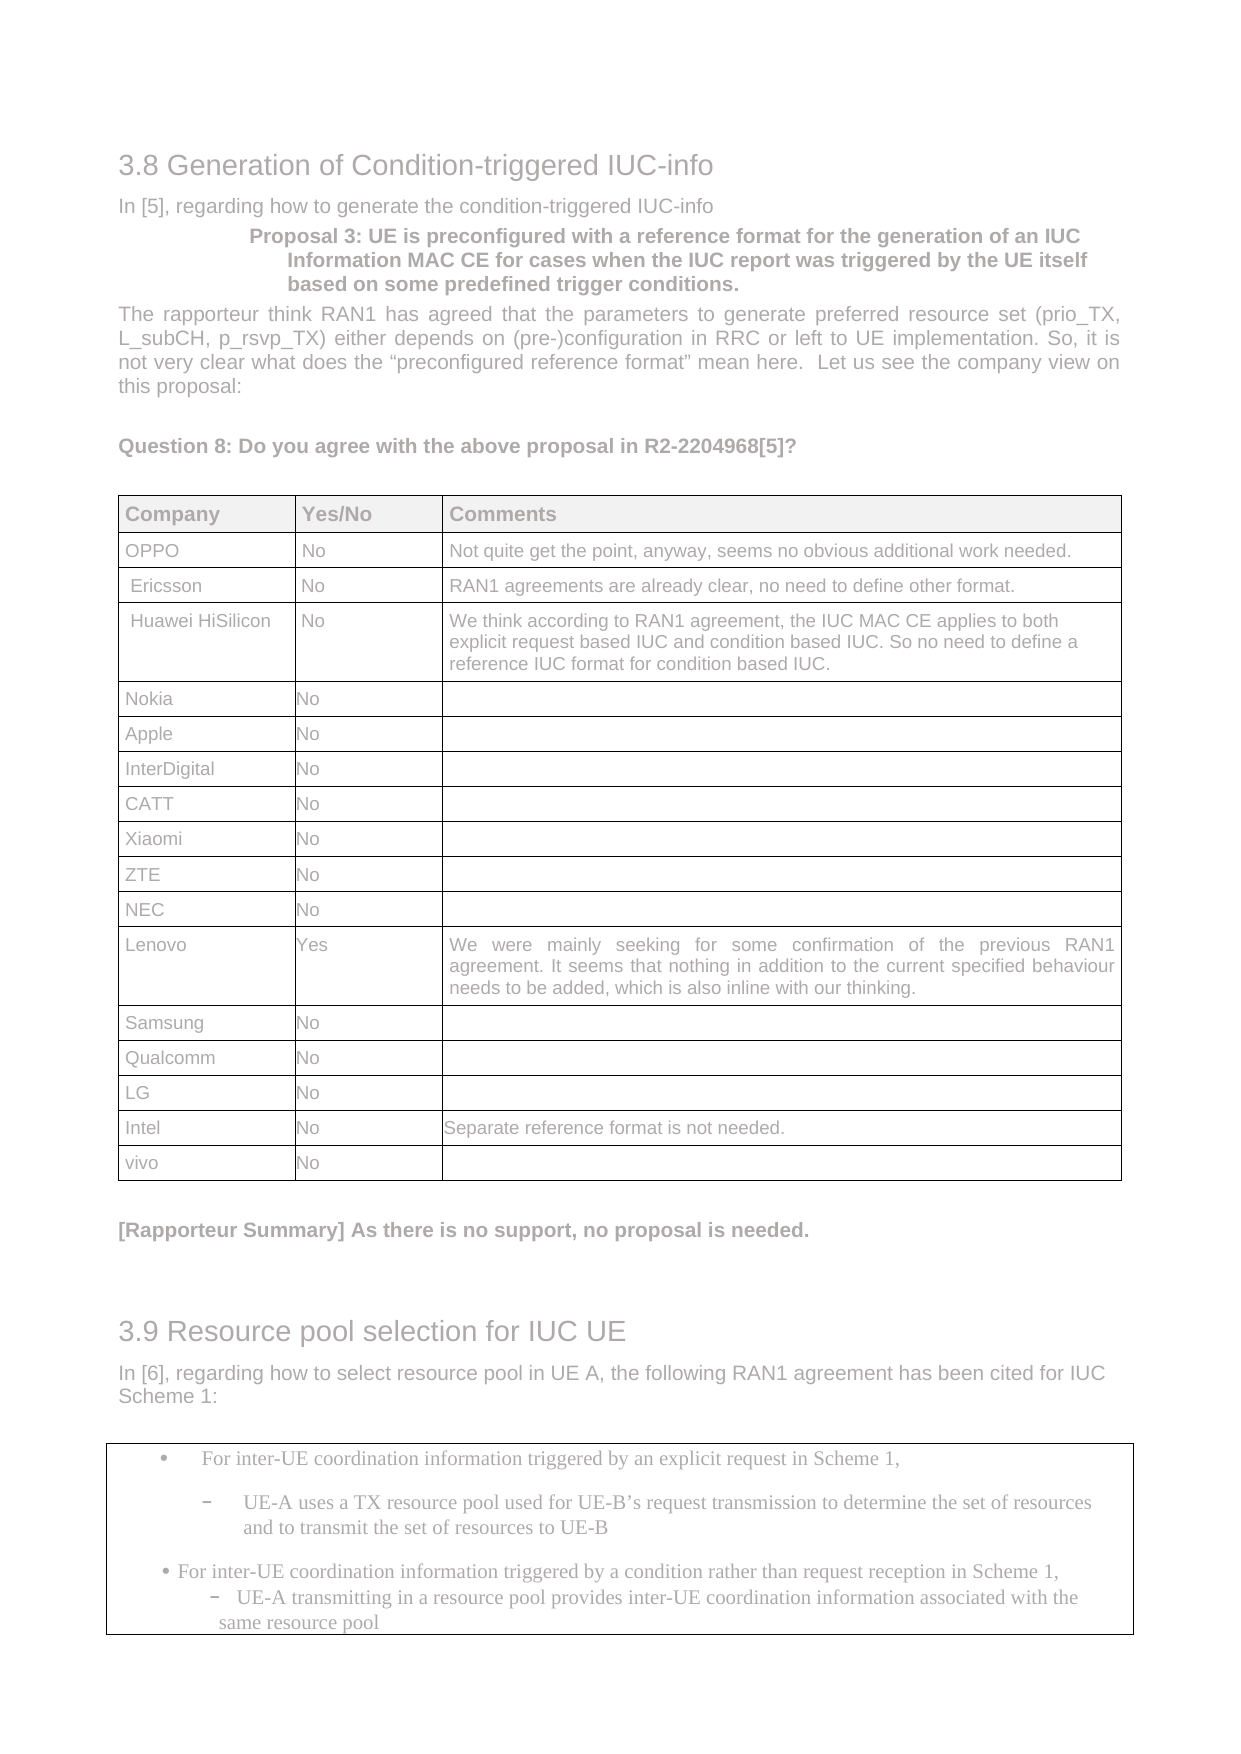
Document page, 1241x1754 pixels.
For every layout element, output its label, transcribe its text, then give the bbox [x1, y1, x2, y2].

table_cell No [296, 787, 442, 821]
text In [5], regarding how to generate the condition-triggered IUC-info [118, 193, 1122, 217]
table_cell No [296, 603, 442, 681]
table_cell NEC [119, 892, 295, 926]
table_cell No [296, 1041, 442, 1075]
table_header Yes/No [296, 496, 442, 532]
table_cell Nokia [119, 682, 295, 716]
table_header Company [119, 496, 295, 532]
table_cell RAN1 agreements are already clear, no need to define other format. [443, 568, 1121, 602]
table_cell [443, 682, 1121, 716]
table_cell vivo [119, 1146, 295, 1180]
table_cell Not quite get the point, anyway, seems no obvious additional work needed. [443, 533, 1121, 567]
table_cell Xiaomi [119, 822, 295, 856]
table_cell [443, 1146, 1121, 1180]
text In [6], regarding how to select resource pool in UE A, the following RAN1 agreement has been cited for IUC Scheme 1: [118, 1360, 1122, 1408]
subtitle 3.8 Generation of Condition-triggered IUC-info [118, 147, 1122, 181]
table_cell OPPO [119, 533, 295, 567]
table_cell No [296, 682, 442, 716]
table_cell Samsung [119, 1006, 295, 1039]
table_cell No [296, 1006, 442, 1039]
text Question 8: Do you agree with the above proposal in R2-2204968[5]? [118, 434, 1122, 458]
table_cell We were mainly seeking for some confirmation of the previous RAN1 agreement. It seems that nothing in addition to the current specified behaviour needs to be added, which is also inline with our thinking. [443, 927, 1121, 1004]
text The rapporteur think RAN1 has agreed that the parameters to generate preferred resource set (prio_TX, L_subCH, p_rsvp_TX) either depends on (pre-)configuration in RRC or left to UE implementation. So, it is not very clear what does the “preconfigured reference format” mean here. Let us see the company view on this proposal: [118, 302, 1122, 398]
table_cell [443, 892, 1121, 926]
table_cell No [296, 533, 442, 567]
table_cell [443, 752, 1121, 786]
table_cell Lenovo [119, 927, 295, 1004]
text [Rapporteur Summary] As there is no support, no proposal is needed. [118, 1217, 1122, 1241]
table_cell No [296, 822, 442, 856]
table_cell [443, 1006, 1121, 1039]
table_cell [443, 717, 1121, 751]
table_cell Apple [119, 717, 295, 751]
table_cell No [296, 892, 442, 926]
table_cell We think according to RAN1 agreement, the IUC MAC CE applies to both explicit request based IUC and condition based IUC. So no need to define a reference IUC format for condition based IUC. [443, 603, 1121, 681]
table_cell [443, 857, 1121, 891]
table_cell [443, 787, 1121, 821]
table_cell Qualcomm [119, 1041, 295, 1075]
table_cell LG [119, 1076, 295, 1110]
table_cell No [296, 568, 442, 602]
table_cell No [296, 1076, 442, 1110]
subtitle 3.9 Resource pool selection for IUC UE [118, 1314, 1122, 1348]
table_cell No [296, 1146, 442, 1180]
table_cell Huawei HiSilicon [119, 603, 295, 681]
table_cell ZTE [119, 857, 295, 891]
table_cell InterDigital [119, 752, 295, 786]
table_cell Yes [296, 927, 442, 1004]
text Proposal 3: UE is preconfigured with a reference format for the generation of an IUC Information MAC CE for cases when the IUC report was triggered by the UE itself based on some predefined trigger conditions. [249, 224, 1122, 296]
table_cell No [296, 1111, 442, 1145]
table_cell [443, 822, 1121, 856]
table_cell No [296, 857, 442, 891]
table_header Comments [443, 496, 1121, 532]
table_cell Ericsson [119, 568, 295, 602]
table_cell Intel [119, 1111, 295, 1145]
table_cell [443, 1076, 1121, 1110]
table_cell Separate reference format is not needed. [443, 1111, 1121, 1145]
table_cell No [296, 752, 442, 786]
table_cell [443, 1041, 1121, 1075]
table_cell No [296, 717, 442, 751]
table_header For inter-UE coordination information triggered by an explicit request in Scheme 1, UE-A uses a TX resource pool used for UE-B’s request transmission to determine the set of resources and to transmit the set of resources to UE-B For inter-UE coordination information triggered by a condition rather than request reception in Scheme 1, UE-A transmitting in a resource pool provides inter-UE coordination information associated with the same resource pool [107, 1444, 1133, 1634]
table_cell CATT [119, 787, 295, 821]
